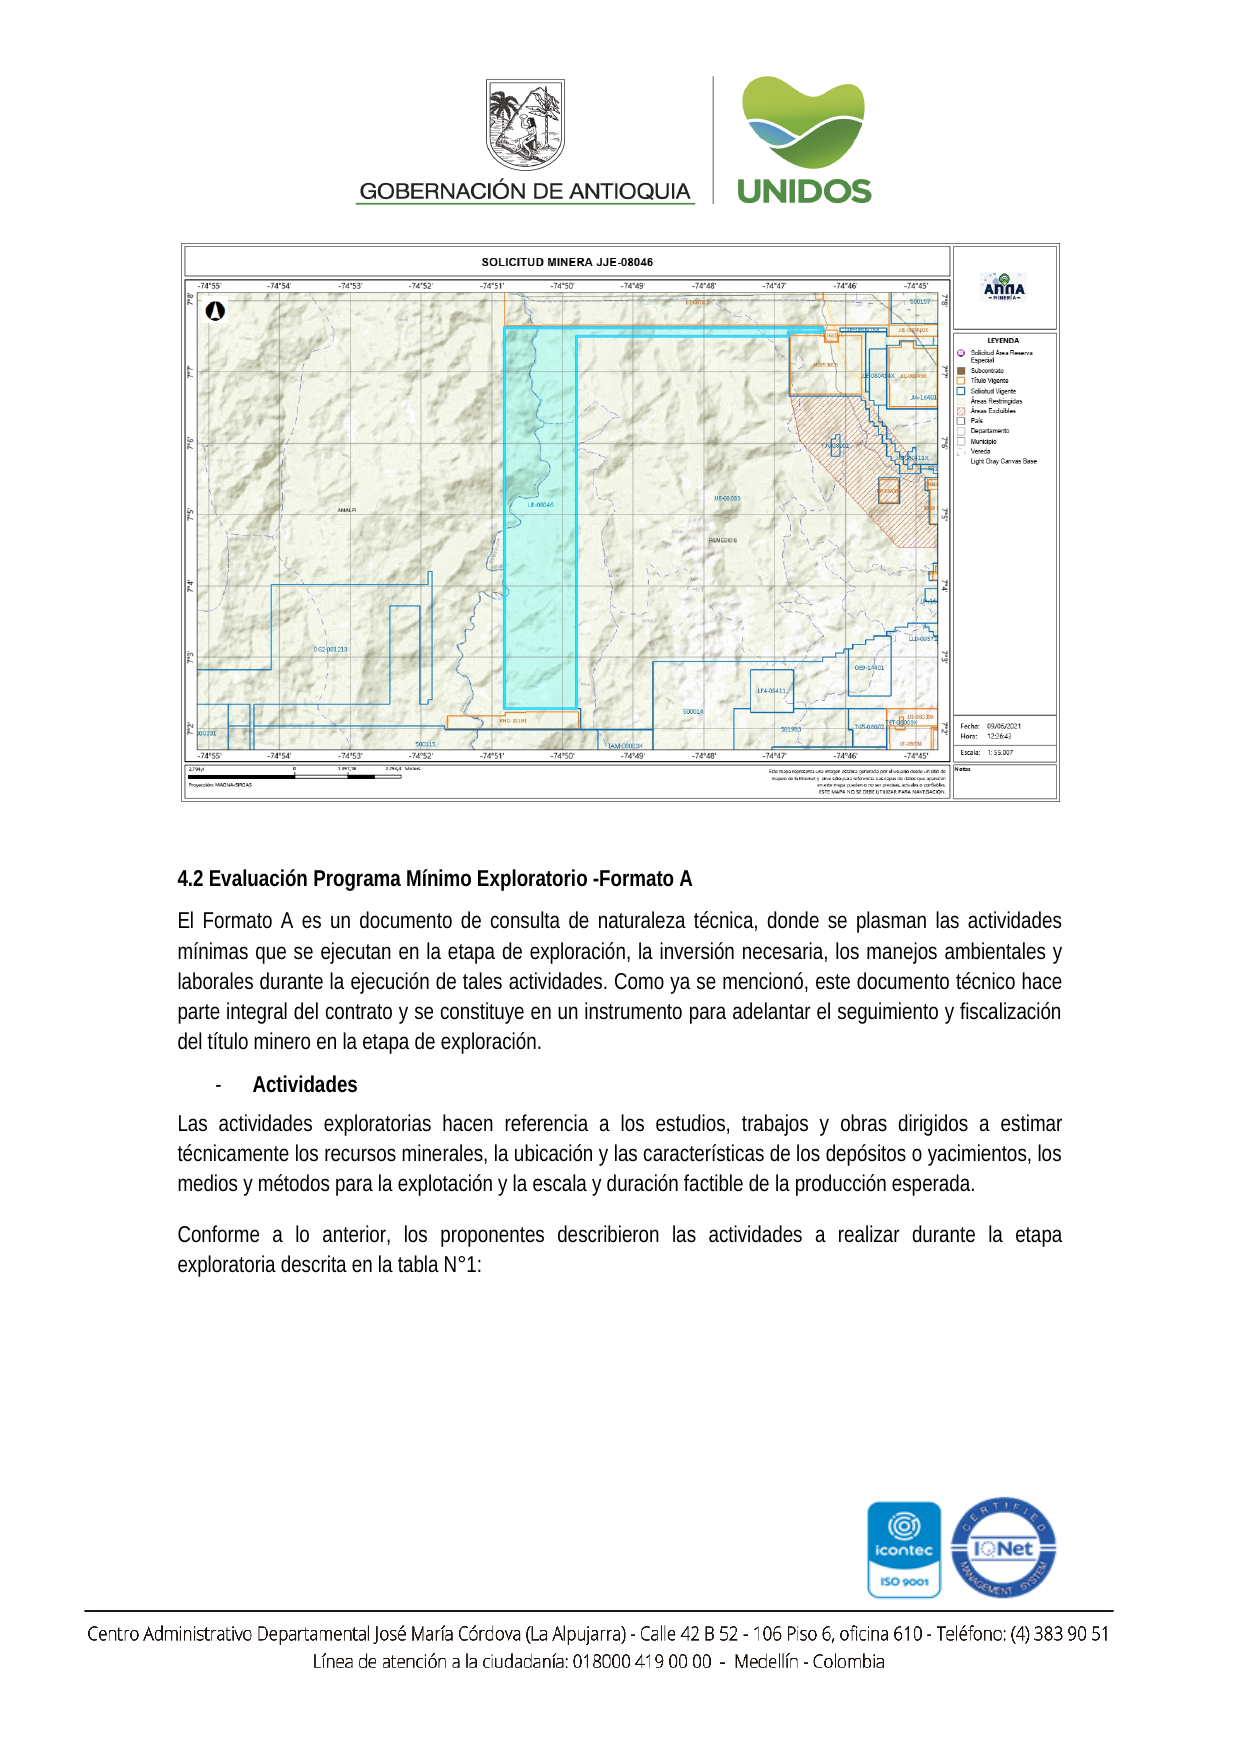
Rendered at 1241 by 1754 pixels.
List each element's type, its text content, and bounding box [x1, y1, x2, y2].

list Actividades [215, 1071, 1063, 1097]
picture [856, 1493, 1063, 1603]
picture [0, 1604, 1197, 1711]
text El Formato A es un documento de consulta de naturaleza técnica, donde se plasman las actividades mínimas que se ejecutan en la etapa de exploración, la inversión necesaria, los manejos ambientales y laborales durante la ejecución de tales actividades. Como ya se mencionó, este documento técnico hace parte integral del contrato y se constituye en un instrumento para adelantar el seguimiento y fiscalización del título minero en la etapa de exploración. [177, 907, 1063, 1054]
picture [177, 239, 1063, 806]
text Las actividades exploratorias hacen referencia a los estudios, trabajos y obras dirigidos a estimar técnicamente los recursos minerales, la ubicación y las características de los depósitos o yacimientos, los medios y métodos para la explotación y la escala y duración factible de la producción esperada. [177, 1110, 1063, 1197]
picture [342, 73, 899, 212]
text 4.2 Evaluación Programa Mínimo Exploratorio -Formato A [177, 865, 1063, 891]
text Conforme a lo anterior, los proponentes describieron las actividades a realizar durante la etapa exploratoria descrita en la tabla N°1: [177, 1221, 1063, 1278]
